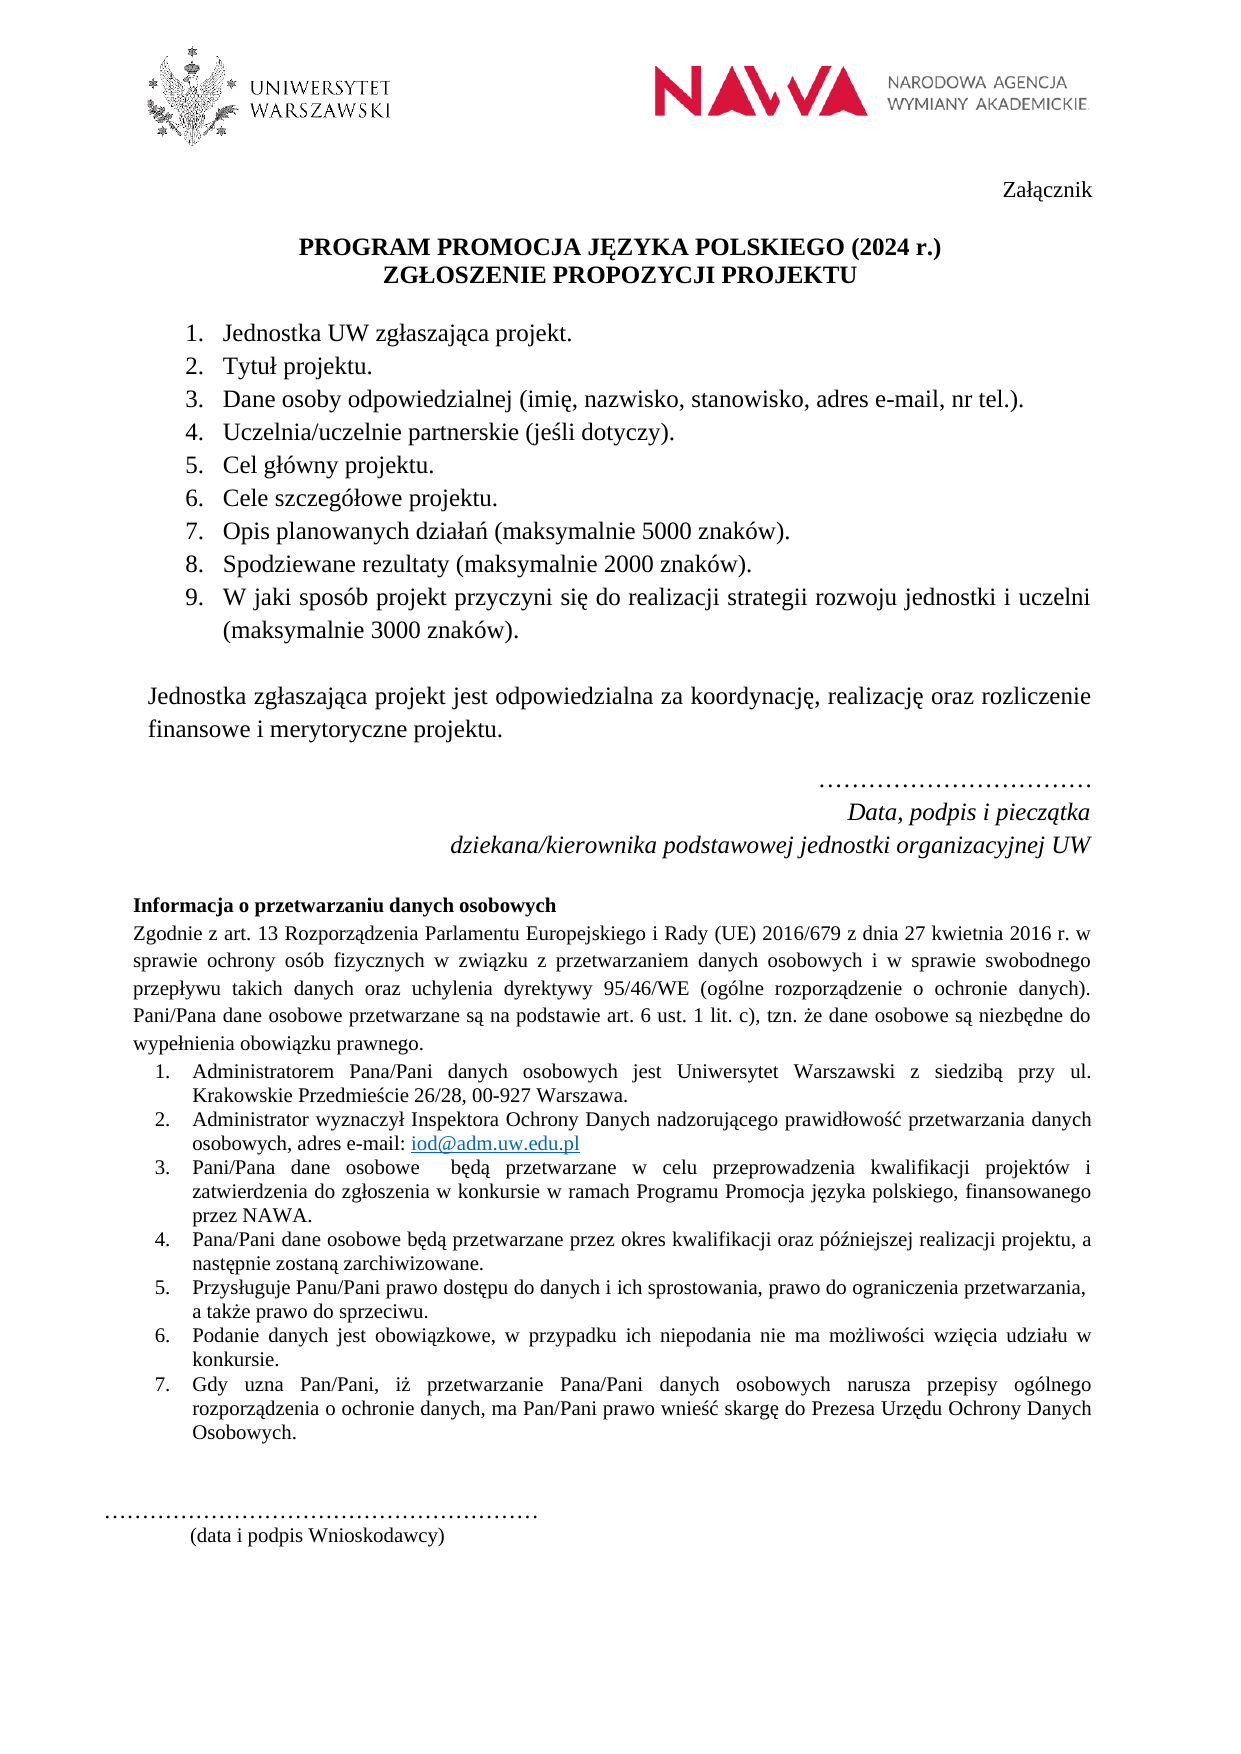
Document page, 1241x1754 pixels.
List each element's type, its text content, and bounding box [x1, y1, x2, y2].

picture [655, 65, 1090, 116]
list Pani/Pana dane osobowe będą przetwarzane w celu przeprowadzenia kwalifikacji projektów i zatwierdzenia do zgłoszenia w konkursie w ramach Programu Promocja języka polskiego, finansowanego przez NAWA. [154, 1155, 1092, 1227]
list Podanie danych jest obowiązkowe, w przypadku ich niepodania nie ma możliwości wzięcia udziału w konkursie. [154, 1323, 1092, 1371]
list Przysługuje Panu/Pani prawo dostępu do danych i ich sprostowania, prawo do ograniczenia przetwarzania, a także prawo do sprzeciwu. [154, 1275, 1092, 1323]
list Tytuł projektu. [185, 351, 1092, 379]
text Data, podpis i pieczątka [148, 797, 1092, 826]
list Pana/Pani dane osobowe będą przetwarzane przez okres kwalifikacji oraz późniejszej realizacji projektu, a następnie zostaną zarchiwizowane. [154, 1227, 1092, 1275]
picture [147, 46, 390, 146]
list Zgodnie z art. 13 Rozporządzenia Parlamentu Europejskiego i Rady (UE) 2016/679 z dnia 27 kwietnia 2016 r. w sprawie ochrony osób fizycznych w związku z przetwarzaniem danych osobowych i w sprawie swobodnego przepływu takich danych oraz uchylenia dyrektywy 95/46/WE (ogólne rozporządzenie o ochronie danych). Pani/Pana dane osobowe przetwarzane są na podstawie art. 6 ust. 1 lit. c), tzn. że dane osobowe są niezbędne do wypełnienia obowiązku prawnego. [133, 921, 1092, 1055]
list W jaki sposób projekt przyczyni się do realizacji strategii rozwoju jednostki i uczelni (maksymalnie 3000 znaków). [185, 582, 1092, 644]
text …………………………… [148, 764, 1092, 792]
list Administrator wyznaczył Inspektora Ochrony Danych nadzorującego prawidłowość przetwarzania danych osobowych, adres e-mail: iod@adm.uw.edu.pl [154, 1107, 1092, 1155]
text PROGRAM PROMOCJA JĘZYKA POLSKIEGO (2024 r.) [148, 232, 1092, 260]
list Cel główny projektu. [185, 450, 1092, 479]
text dziekana/kierownika podstawowej jednostki organizacyjnej UW [148, 830, 1092, 858]
list Uczelnia/uczelnie partnerskie (jeśli dotyczy). [185, 417, 1092, 446]
text ………………………………………………… [103, 1497, 1137, 1523]
text Jednostka zgłaszająca projekt jest odpowiedzialna za koordynację, realizację oraz rozliczenie finansowe i merytoryczne projektu. [148, 681, 1092, 743]
list Administratorem Pana/Pani danych osobowych jest Uniwersytet Warszawski z siedzibą przy ul. Krakowskie Przedmieście 26/28, 00-927 Warszawa. [154, 1059, 1092, 1107]
list Dane osoby odpowiedzialnej (imię, nazwisko, stanowisko, adres e-mail, nr tel.). [185, 384, 1092, 413]
list Gdy uzna Pan/Pani, iż przetwarzanie Pana/Pani danych osobowych narusza przepisy ogólnego rozporządzenia o ochronie danych, ma Pan/Pani prawo wnieść skargę do Prezesa Urzędu Ochrony Danych Osobowych. [154, 1371, 1092, 1444]
list Cele szczegółowe projektu. [185, 483, 1092, 512]
text Informacja o przetwarzaniu danych osobowych [133, 893, 1092, 917]
list Spodziewane rezultaty (maksymalnie 2000 znaków). [185, 549, 1092, 578]
list Jednostka UW zgłaszająca projekt. [185, 318, 1092, 347]
text ZGŁOSZENIE PROPOZYCJI PROJEKTU [148, 260, 1092, 289]
list Opis planowanych działań (maksymalnie 5000 znaków). [185, 516, 1092, 545]
text Załącznik [148, 176, 1092, 203]
text (data i podpis Wnioskodawcy) [103, 1523, 531, 1547]
